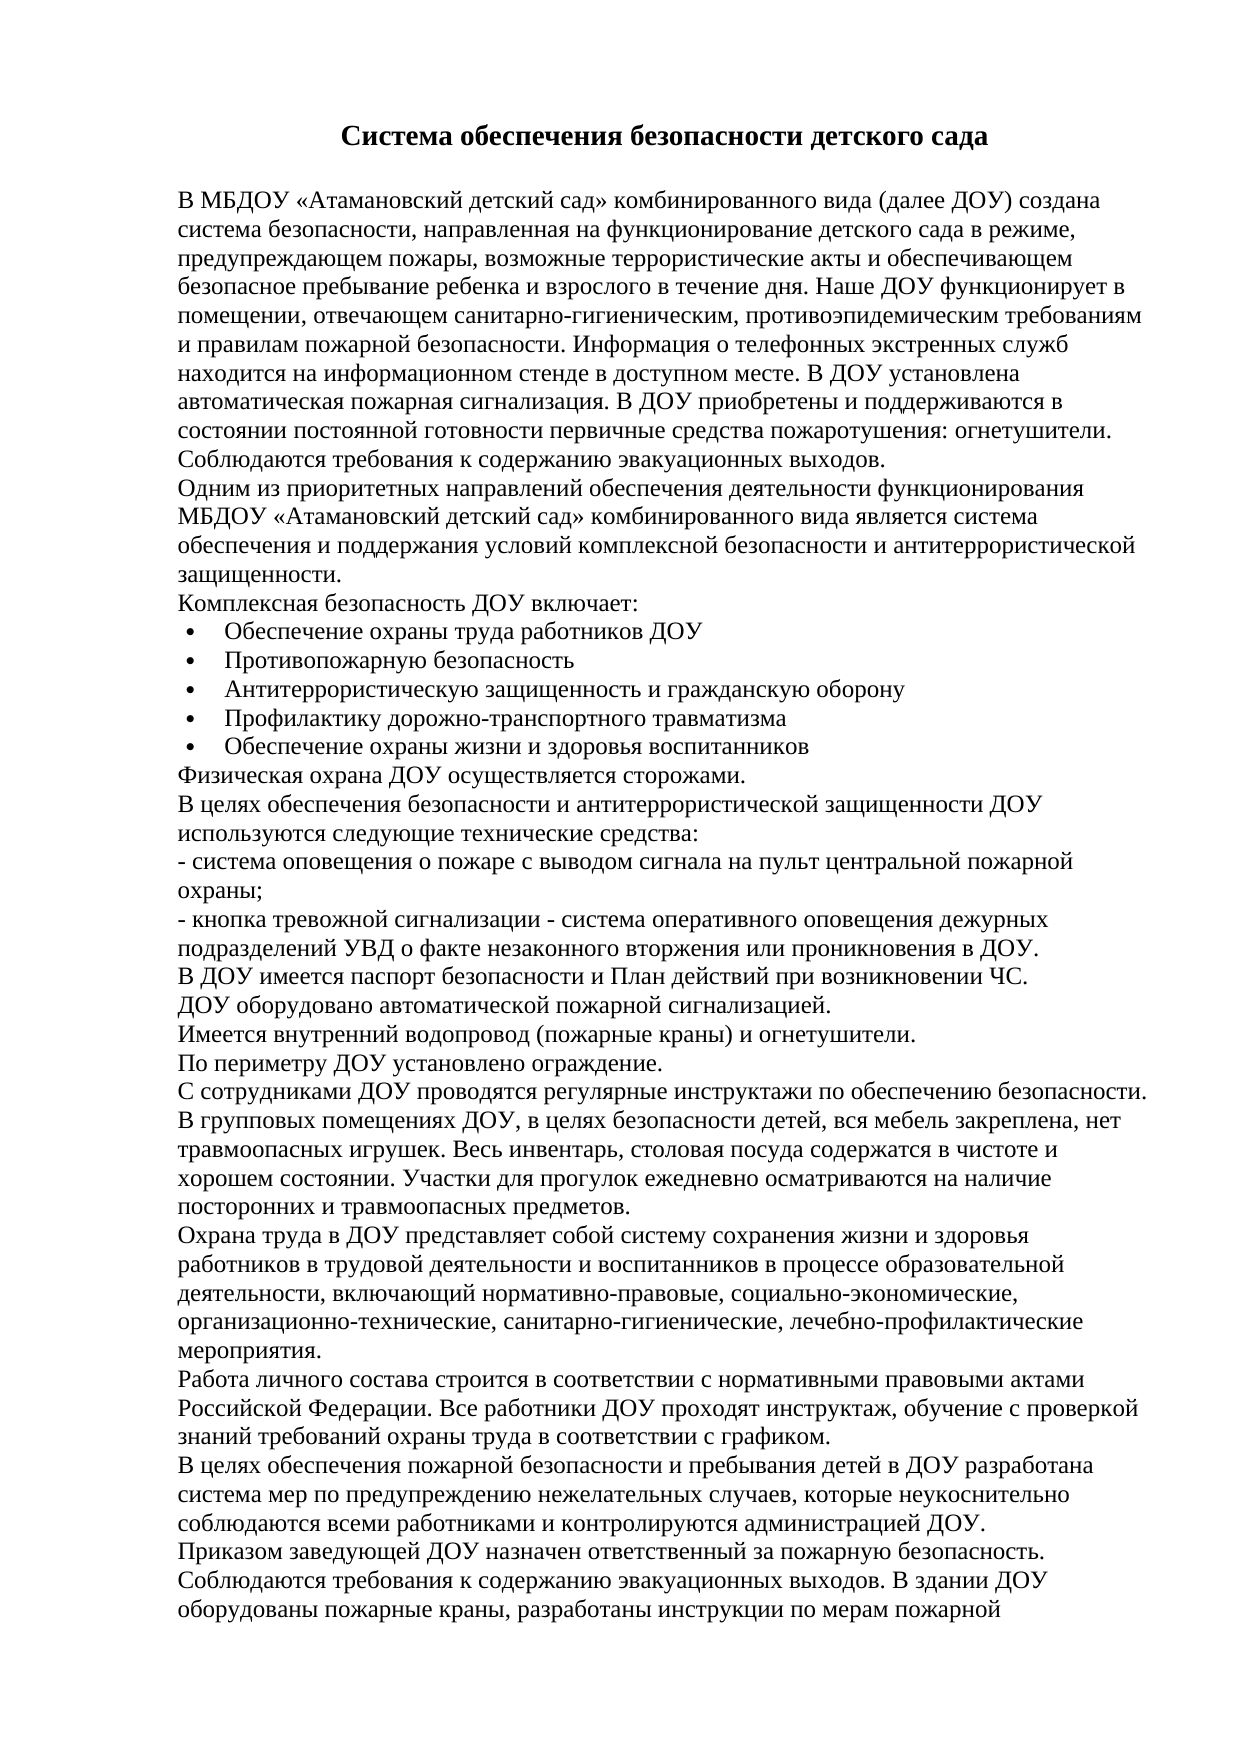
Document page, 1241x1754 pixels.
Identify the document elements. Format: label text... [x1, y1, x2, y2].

text Работа личного состава строится в соответствии с нормативными правовыми актами Российской Федерации. Все работники ДОУ проходят инструктаж, обучение с проверкой знаний требований охраны труда в соответствии с графиком. [177, 1364, 1152, 1450]
list Обеспечение охраны жизни и здоровья воспитанников [187, 731, 1152, 760]
text ДОУ оборудовано автоматической пожарной сигнализацией. [177, 990, 1152, 1019]
text С сотрудниками ДОУ проводятся регулярные инструктажи по обеспечению безопасности. В групповых помещениях ДОУ, в целях безопасности детей, вся мебель закреплена, нет травмоопасных игрушек. Весь инвентарь, столовая посуда содержатся в чистоте и хорошем состоянии. Участки для прогулок ежедневно осматриваются на наличие посторонних и травмоопасных предметов. [177, 1076, 1152, 1220]
text Охрана труда в ДОУ представляет собой систему сохранения жизни и здоровья работников в трудовой деятельности и воспитанников в процессе образовательной деятельности, включающий нормативно-правовые, социально-экономические, организационно-технические, санитарно-гигиенические, лечебно-профилактические мероприятия. [177, 1220, 1152, 1364]
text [177, 1536, 1152, 1623]
text Имеется внутренний водопровод (пожарные краны) и огнетушители. [177, 1019, 1152, 1048]
text - система оповещения о пожаре с выводом сигнала на пульт центральной пожарной охраны; - кнопка тревожной сигнализации - система оперативного оповещения дежурных подразделений УВД о факте незаконного вторжения или проникновения в ДОУ. [177, 846, 1152, 961]
text В целях обеспечения пожарной безопасности и пребывания детей в ДОУ разработана система мер по предупреждению нежелательных случаев, которые неукоснительно соблюдаются всеми работниками и контролируются администрацией ДОУ. [177, 1450, 1152, 1536]
text Комплексная безопасность ДОУ включает: [177, 588, 1152, 616]
text В ДОУ имеется паспорт безопасности и План действий при возникновении ЧС. [177, 961, 1152, 990]
text Одним из приоритетных направлений обеспечения деятельности функционирования МБДОУ «Атамановский детский сад» комбинированного вида является система обеспечения и поддержания условий комплексной безопасности и антитеррористической защищенности. [177, 473, 1152, 588]
text В МБДОУ «Атамановский детский сад» комбинированного вида (далее ДОУ) создана система безопасности, направленная на функционирование детского сада в режиме, предупреждающем пожары, возможные террористические акты и обеспечивающем безопасное пребывание ребенка и взрослого в течение дня. Наше ДОУ функционирует в помещении, отвечающем санитарно-гигиеническим, противоэпидемическим требованиям и правилам пожарной безопасности. Информация о телефонных экстренных служб находится на информационном стенде в доступном месте. В ДОУ установлена автоматическая пожарная сигнализация. В ДОУ приобретены и поддерживаются в состоянии постоянной готовности первичные средства пожаротушения: огнетушители. Соблюдаются требования к содержанию эвакуационных выходов. [177, 185, 1152, 473]
list Антитеррористическую защищенность и гражданскую оборону [187, 674, 1152, 703]
list Обеспечение охраны труда работников ДОУ [187, 616, 1152, 645]
text В целях обеспечения безопасности и антитеррористической защищенности ДОУ используются следующие технические средства: [177, 789, 1152, 846]
list Противопожарную безопасность [187, 645, 1152, 674]
text По периметру ДОУ установлено ограждение. [177, 1048, 1152, 1076]
list Профилактику дорожно-транспортного травматизма [187, 703, 1152, 731]
text Физическая охрана ДОУ осуществляется сторожами. [177, 760, 1152, 789]
text Система обеспечения безопасности детского сада [177, 118, 1152, 152]
